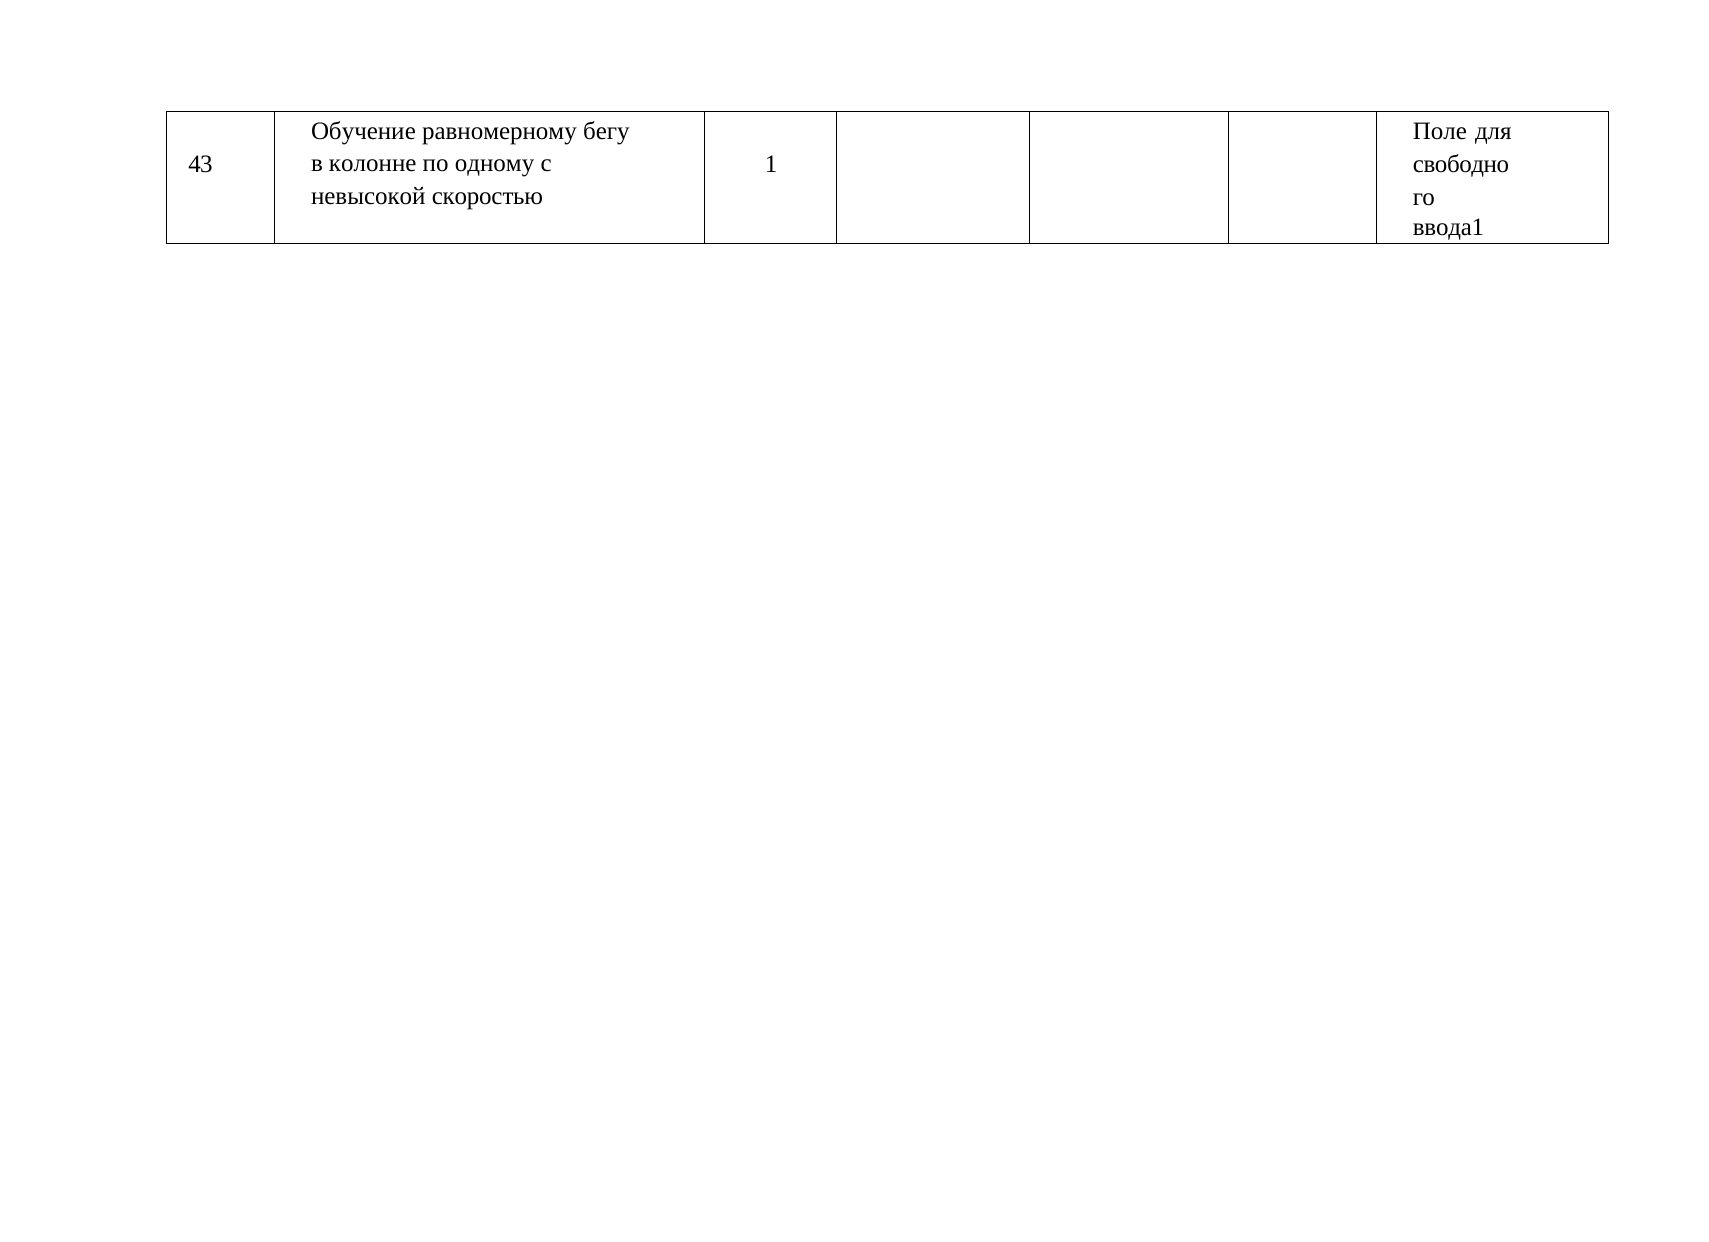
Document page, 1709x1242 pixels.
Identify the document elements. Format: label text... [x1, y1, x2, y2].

table_header 1 [705, 112, 836, 243]
table_header [1229, 112, 1376, 243]
table_header [1030, 112, 1228, 243]
table_header 43 [167, 112, 274, 243]
table_header Поле для свободно го ввода1 [1377, 112, 1608, 243]
table_header Обучение равномерному бегу в колонне по одному с невысокой скоростью [275, 112, 704, 243]
table_header [837, 112, 1029, 243]
